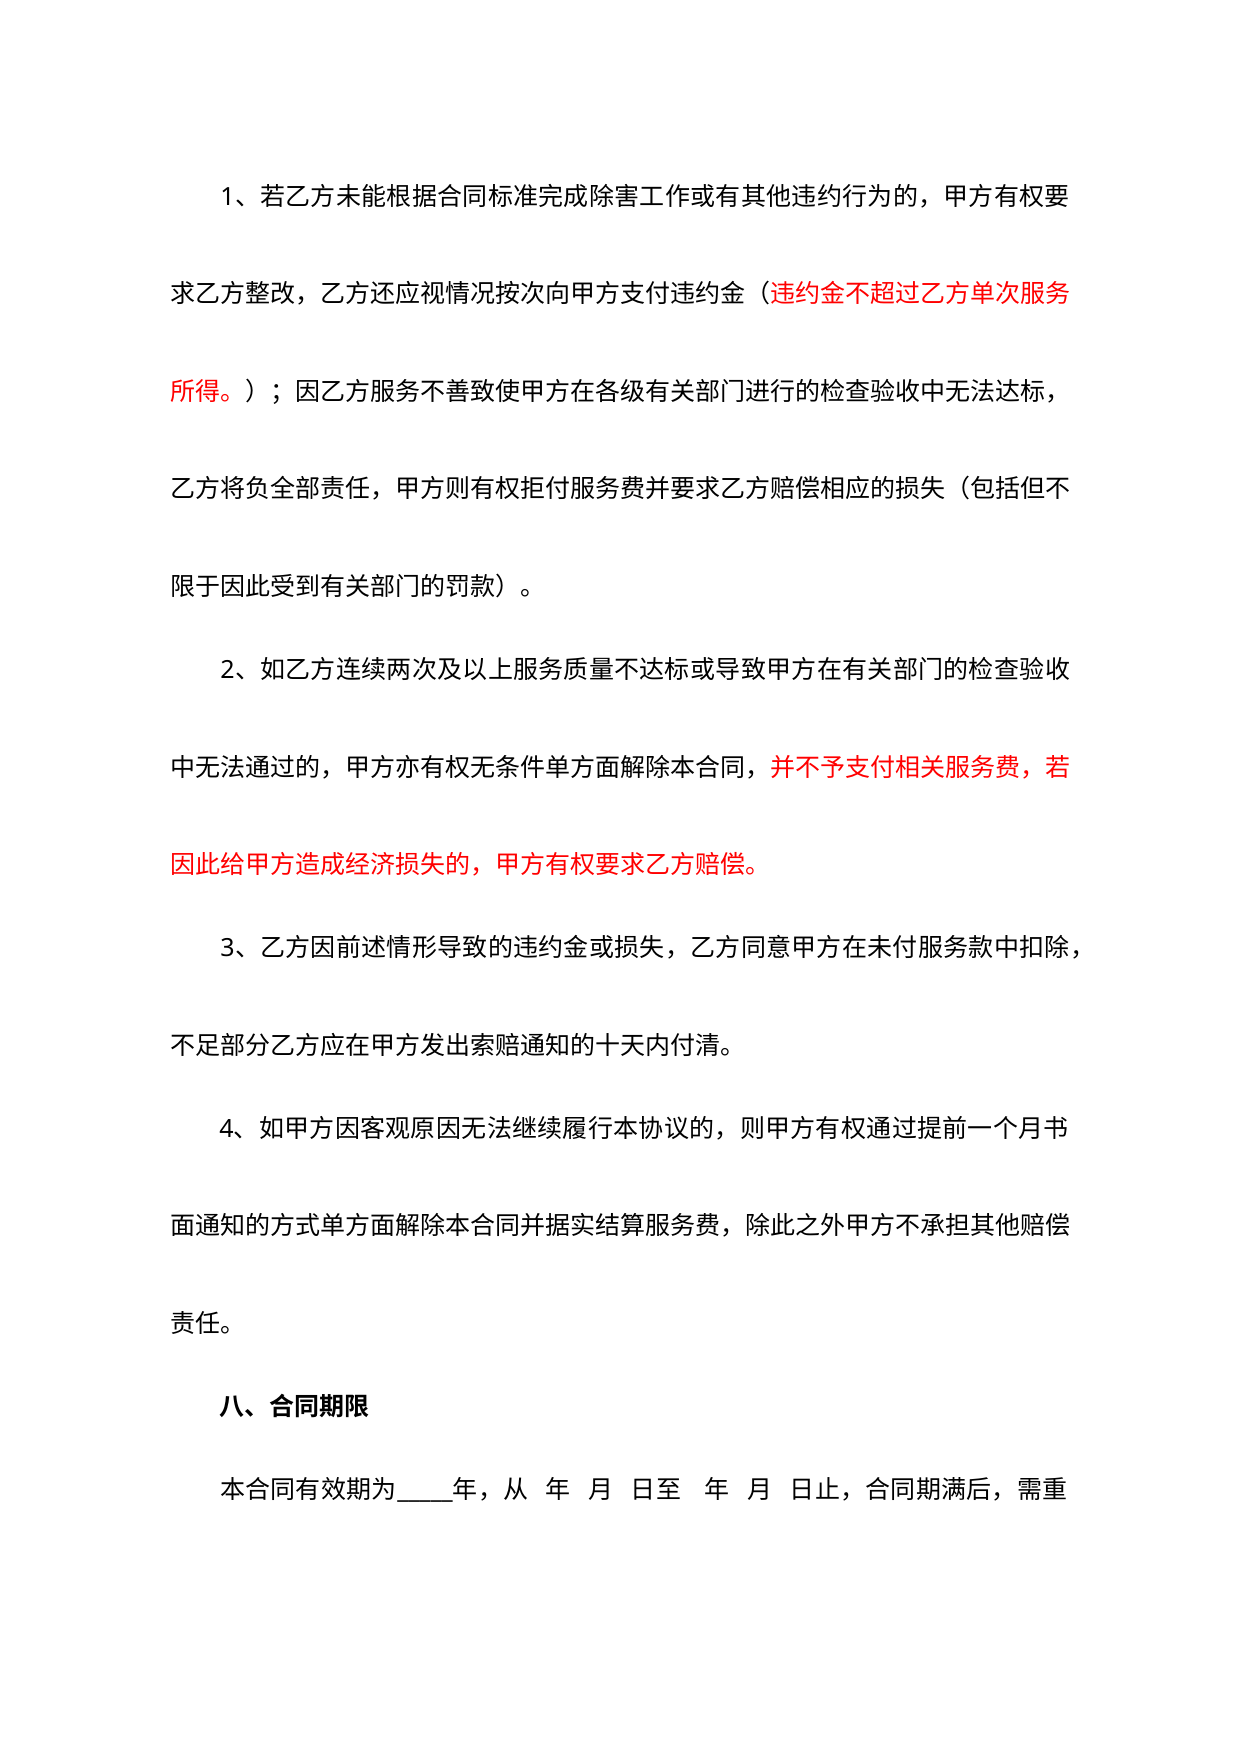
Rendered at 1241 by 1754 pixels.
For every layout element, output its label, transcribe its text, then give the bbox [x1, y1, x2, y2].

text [170, 1455, 1070, 1520]
text 2、如乙方连续两次及以上服务质量不达标或导致甲方在有关部门的检查验收中无法通过的，甲方亦有权无条件单方面解除本合同，并不予支付相关服务费，若因此给甲方造成经济损失的，甲方有权要求乙方赔偿。 [170, 635, 1070, 895]
text 4、如甲方因客观原因无法继续履行本协议的，则甲方有权通过提前一个月书面通知的方式单方面解除本合同并据实结算服务费，除此之外甲方不承担其他赔偿责任。 [170, 1094, 1070, 1354]
text 八、合同期限 [170, 1372, 1070, 1437]
text 1、若乙方未能根据合同标准完成除害工作或有其他违约行为的，甲方有权要求乙方整改，乙方还应视情况按次向甲方支付违约金（违约金不超过乙方单次服务所得。）；因乙方服务不善致使甲方在各级有关部门进行的检查验收中无法达标，乙方将负全部责任，甲方则有权拒付服务费并要求乙方赔偿相应的损失（包括但不限于因此受到有关部门的罚款）。 [170, 162, 1070, 617]
text 3、乙方因前述情形导致的违约金或损失，乙方同意甲方在未付服务款中扣除，不足部分乙方应在甲方发出索赔通知的十天内付清。 [170, 913, 1070, 1076]
